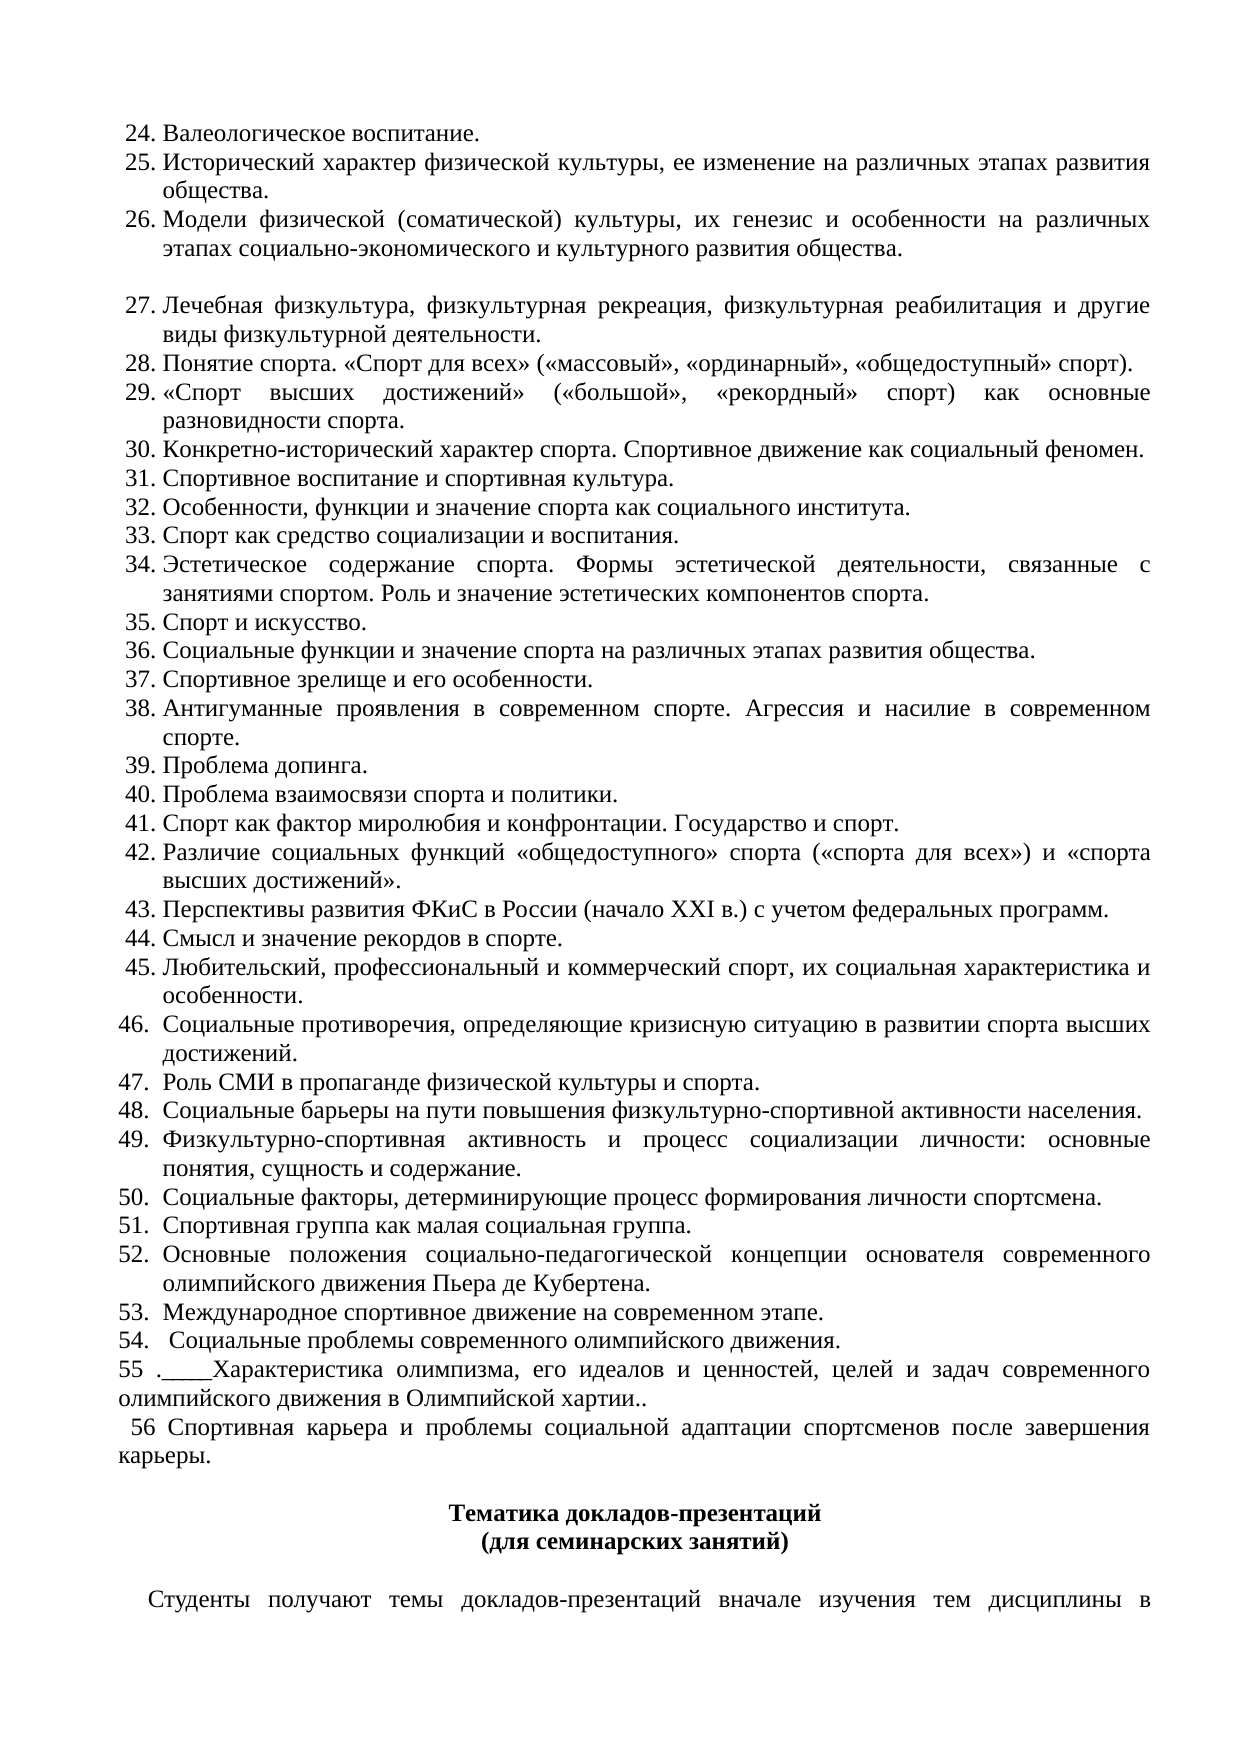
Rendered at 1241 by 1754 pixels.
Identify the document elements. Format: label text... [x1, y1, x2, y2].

list Антигуманные проявления в современном спорте. Агрессия и насилие в современном спорте. [125, 693, 1152, 751]
list Особенности, функции и значение спорта как социального института. [125, 492, 1152, 521]
list Любительский, профессиональный и коммерческий спорт, их социальная характеристика и особенности. [125, 952, 1152, 1009]
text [118, 1584, 1152, 1613]
list Международное спортивное движение на современном этапе. [118, 1297, 1152, 1326]
list Спорт как фактор миролюбия и конфронтации. Государство и спорт. [125, 808, 1152, 837]
list Роль СМИ в пропаганде физической культуры и спорта. [118, 1067, 1152, 1096]
list Основные положения социально-педагогической концепции основателя современного олимпийского движения Пьера де Кубертена. [118, 1239, 1152, 1297]
list Спорт как средство социализации и воспитания. [125, 521, 1152, 549]
list Понятие спорта. «Спорт для всех» («массовый», «ординарный», «общедоступный» спорт). [125, 348, 1152, 377]
list Модели физической (соматической) культуры, их генезис и особенности на различных этапах социально-экономического и культурного развития общества. [125, 204, 1152, 262]
list Социальные противоречия, определяющие кризисную ситуацию в развитии спорта высших достижений. [118, 1009, 1152, 1067]
list Спортивная группа как малая социальная группа. [118, 1211, 1152, 1239]
list Спортивное воспитание и спортивная культура. [125, 463, 1152, 492]
list Физкультурно-спортивная активность и процесс социализации личности: основные понятия, сущность и содержание. [118, 1124, 1152, 1182]
list Валеологическое воспитание. [125, 118, 1152, 147]
list Смысл и значение рекордов в спорте. [125, 923, 1152, 952]
list Социальные факторы, детерминирующие процесс формирования личности спортсмена. [118, 1182, 1152, 1211]
list Исторический характер физической культуры, ее изменение на различных этапах развития общества. [125, 147, 1152, 204]
list Спорт и искусство. [125, 607, 1152, 636]
list Лечебная физкультура, физкультурная рекреация, физкультурная реабилитация и другие виды физкультурной деятельности. [125, 291, 1152, 348]
list Социальные барьеры на пути повышения физкультурно-спортивной активности населения. [118, 1096, 1152, 1124]
list Перспективы развития ФКиС в России (начало XXI в.) с учетом федеральных программ. [125, 894, 1152, 923]
text 56 Спортивная карьера и проблемы социальной адаптации спортсменов после завершения карьеры. [118, 1412, 1152, 1469]
list Конкретно-исторический характер спорта. Спортивное движение как социальный феномен. [125, 434, 1152, 463]
list Проблема допинга. [125, 751, 1152, 779]
list Социальные функции и значение спорта на различных этапах развития общества. [125, 636, 1152, 664]
text Тематика докладов-презентаций [118, 1498, 1152, 1526]
list Спортивное зрелище и его особенности. [125, 664, 1152, 693]
list Эстетическое содержание спорта. Формы эстетической деятельности, связанные с занятиями спортом. Роль и значение эстетических компонентов спорта. [125, 549, 1152, 607]
list Различие социальных функций «общедоступного» спорта («спорта для всех») и «спорта высших достижений». [125, 837, 1152, 894]
list Проблема взаимосвязи спорта и политики. [125, 779, 1152, 808]
list Социальные проблемы современного олимпийского движения. [118, 1326, 1152, 1354]
list «Спорт высших достижений» («большой», «рекордный» спорт) как основные разновидности спорта. [125, 377, 1152, 434]
text 55 . Характеристика олимпизма, его идеалов и ценностей, целей и задач современного олимпийского движения в Олимпийской хартии.. [118, 1354, 1152, 1412]
text (для семинарских занятий) [118, 1526, 1152, 1555]
